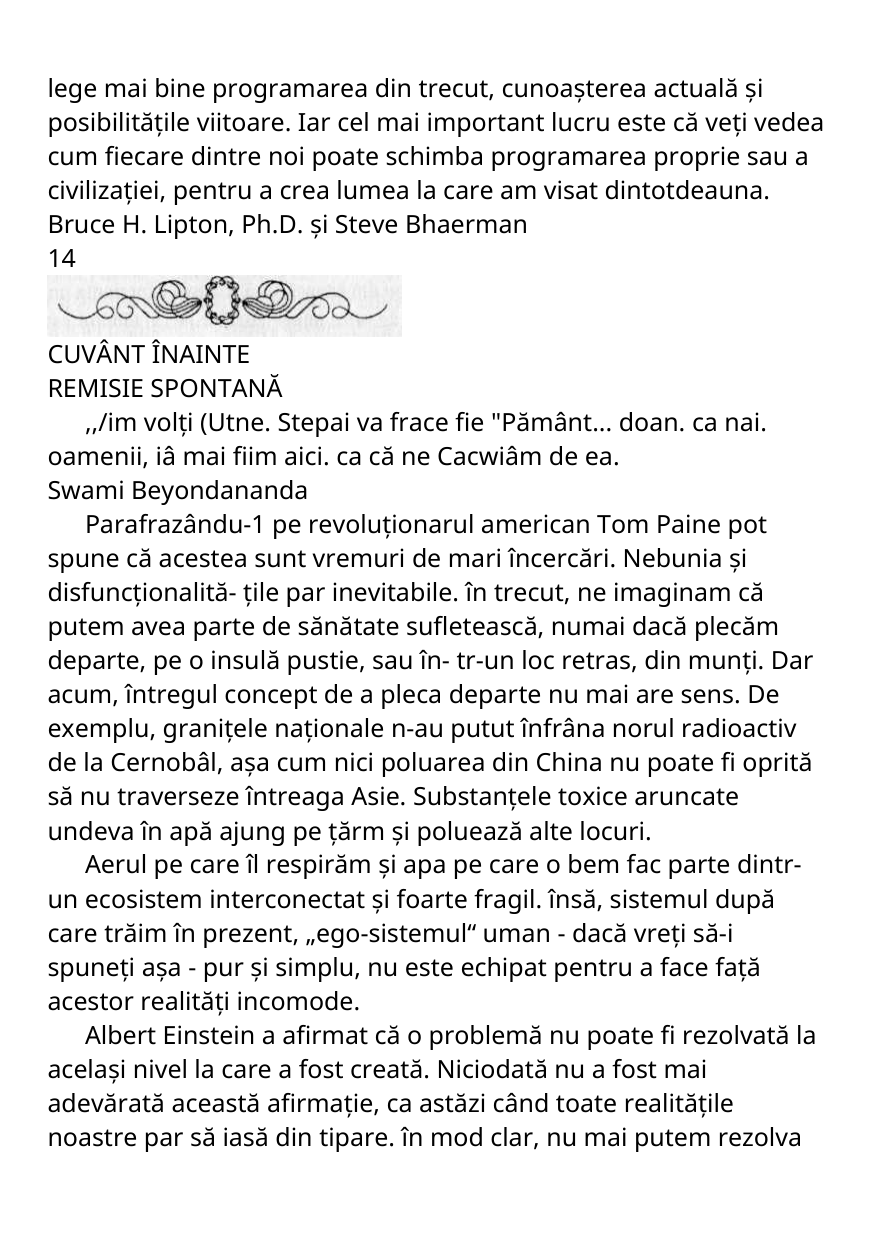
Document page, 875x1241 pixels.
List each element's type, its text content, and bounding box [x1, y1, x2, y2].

text Aerul pe care îl respirăm şi apa pe care o bem fac parte dintr-un ecosistem interconectat şi foarte fragil. însă, sistemul după care trăim în prezent, „ego-sistemul“ uman - dacă vreţi să-i spuneţi aşa - pur şi simplu, nu este echipat pentru a face faţă acestor realităţi incomode. [47, 847, 827, 1017]
text Parafrazându-1 pe revoluţionarul american Tom Paine pot spune că acestea sunt vremuri de mari încercări. Nebunia şi disfuncţionalită- ţile par inevitabile. în trecut, ne imaginam că putem avea parte de sănătate sufletească, numai dacă plecăm departe, pe o insulă pustie, sau în- tr-un loc retras, din munţi. Dar acum, întregul concept de a pleca departe nu mai are sens. De exemplu, graniţele naţionale n-au putut înfrâna norul radioactiv de la Cernobâl, aşa cum nici poluarea din China nu poate fi oprită să nu traverseze întreaga Asie. Substanţele toxice aruncate undeva în apă ajung pe ţărm şi poluează alte locuri. [47, 507, 827, 847]
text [47, 1017, 827, 1154]
text ,,/im volţi (Utne. Stepai va frace fie "Pământ... doan. ca nai. oamenii, iâ mai fiim aici. ca că ne Cacwiâm de ea. [47, 404, 827, 472]
picture [47, 275, 402, 337]
text 14 [47, 241, 827, 275]
text Bruce H. Lipton, Ph.D. şi Steve Bhaerman [47, 207, 827, 241]
text CUVÂNT ÎNAINTE [47, 336, 827, 370]
text lege mai bine programarea din trecut, cunoaşterea actuală şi posibilităţile viitoare. Iar cel mai important lucru este că veţi vedea cum fiecare dintre noi poate schimba programarea proprie sau a civilizaţiei, pentru a crea lumea la care am visat dintotdeauna. [47, 71, 827, 207]
text Swami Beyondananda [47, 472, 827, 507]
text REMISIE SPONTANĂ [47, 370, 827, 404]
